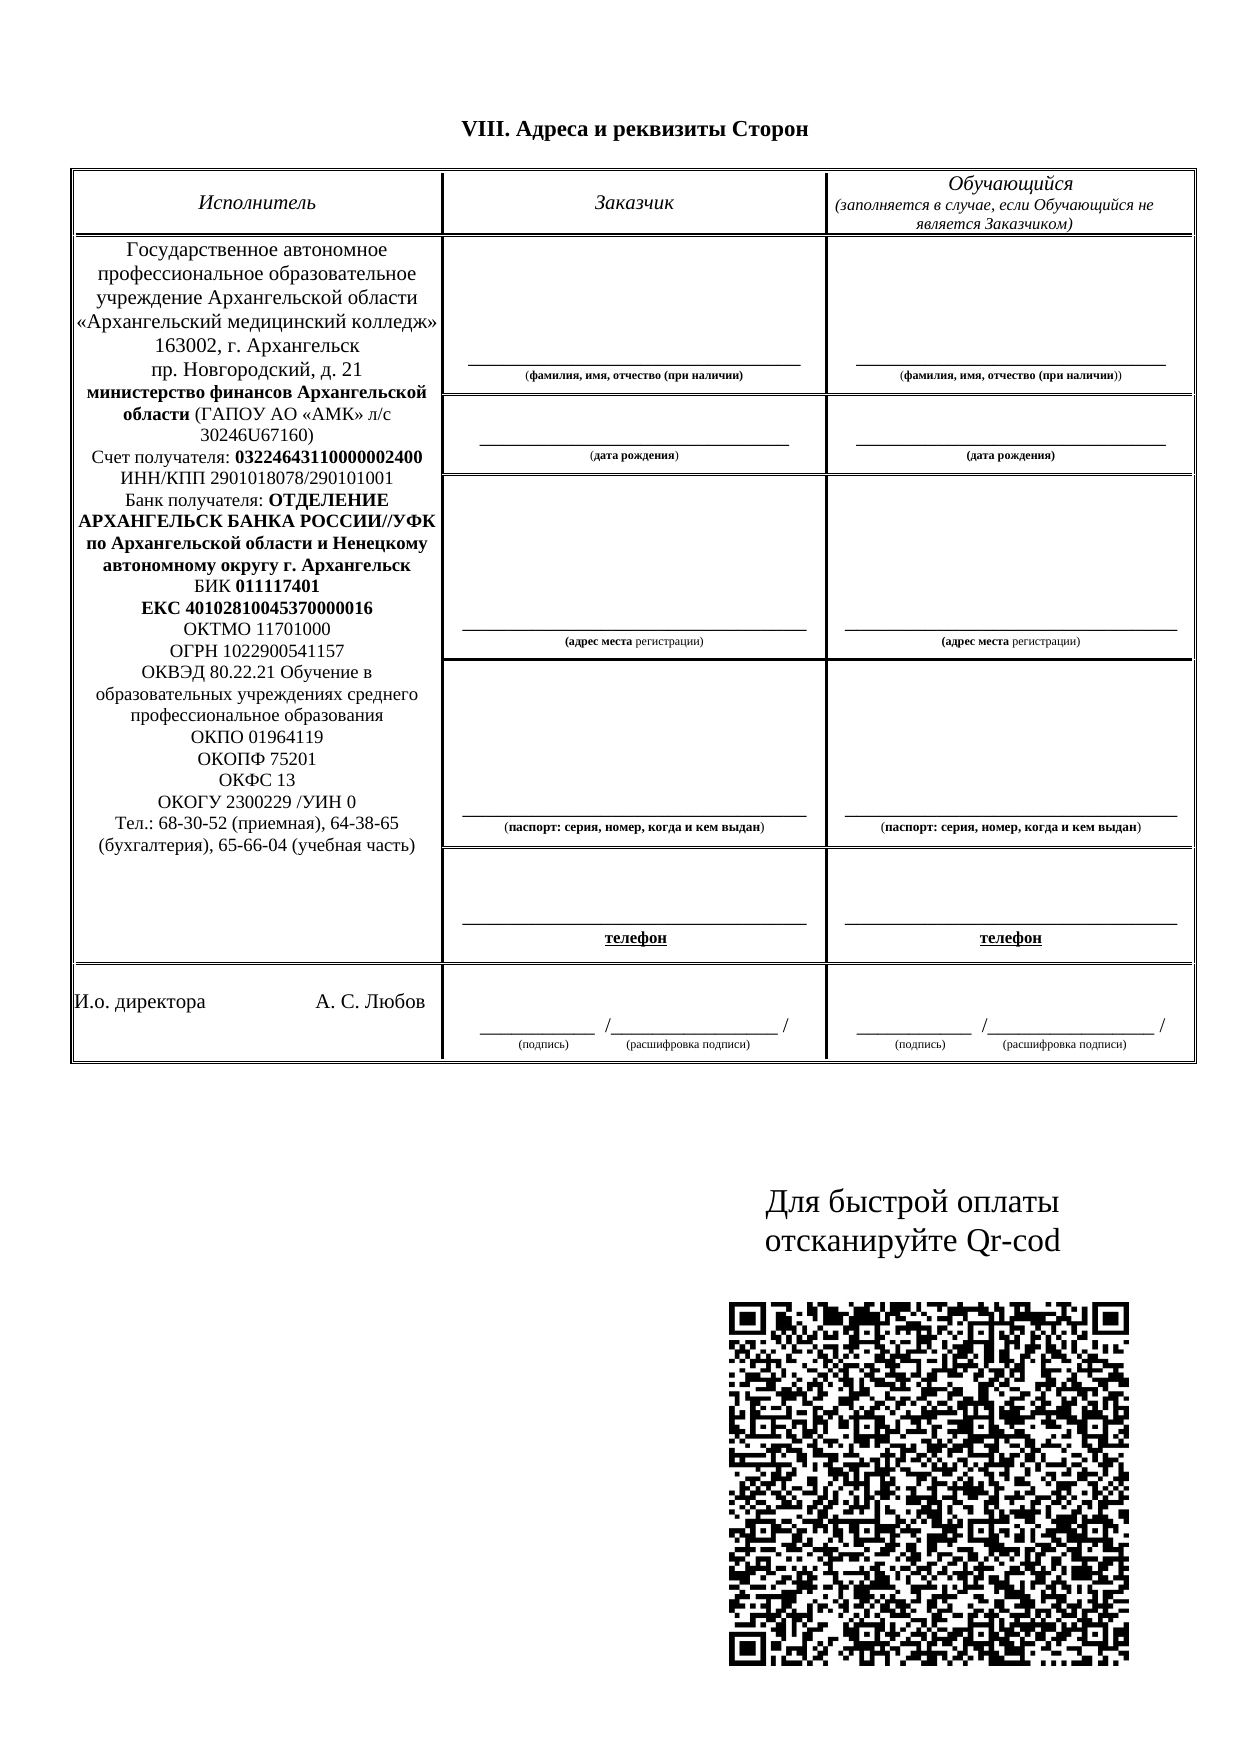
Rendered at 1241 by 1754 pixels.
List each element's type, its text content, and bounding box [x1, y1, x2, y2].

table_cell ___________________________ (дата рождения) [828, 393, 1194, 472]
table_cell _____________________________ (фамилия, имя, отчество (при наличии) [444, 237, 825, 392]
table_header Обучающийся (заполняется в случае, если Обучающийся не является Заказчиком) [826, 171, 1194, 233]
table_cell ___________ /________________ / (подпись) (расшифровка подписи) [826, 961, 1194, 1061]
table_cell ______________________________ телефон [444, 849, 825, 961]
text VIII. Адреса и реквизиты Сторон [74, 115, 1196, 141]
table_cell И.о. директора А. С. Любов [74, 961, 442, 1061]
table_cell ___________________________ (дата рождения) [444, 396, 825, 472]
table_cell _____________________________ телефон [826, 846, 1195, 961]
table_cell ______________________________ (паспорт: серия, номер, когда и кем выдан) [444, 661, 825, 846]
table_cell _____________________________ (паспорт: серия, номер, когда и кем выдан) [828, 658, 1195, 846]
table_cell ___________________________ (фамилия, имя, отчество (при наличии)) [828, 233, 1194, 392]
table_cell _____________________________ (адрес места регистрации) [828, 473, 1194, 658]
table_cell ___________ /________________ / (подпись) (расшифровка подписи) [442, 965, 826, 1061]
table_cell ______________________________ (адрес места регистрации) [444, 476, 825, 658]
table_header Для быстрой оплаты отсканируйте Qr-cod [706, 1182, 1119, 1258]
table_cell Государственное автономное профессиональное образовательное учреждение Архангельской области «Архангельский медицинский колледж» 163002, г. Архангельск пр. Новгородский, д. 21 министерство финансов Архангельской области (ГАПОУ АО «АМК» л/с 30246U67160) Счет получателя: 03224643110000002400 ИНН/КПП 2901018078/290101001 Банк получателя: ОТДЕЛЕНИЕ АРХАНГЕЛЬСК БАНКА РОССИИ//УФК по Архангельской области и Ненецкому автономному округу г. Архангельск БИК 011117401 ЕКС 40102810045370000016 ОКТМО 11701000 ОГРН 1022900541157 ОКВЭД 80.22.21 Обучение в образовательных учреждениях среднего профессиональное образования ОКПО 01964119 ОКОПФ 75201 ОКФС 13 ОКОГУ 2300229 /УИН 0 Тел.: 68-30-52 (приемная), 64-38-65 (бухгалтерия), 65-66-04 (учебная часть) [74, 233, 441, 961]
table_header Заказчик [442, 171, 826, 233]
picture [725, 1291, 1141, 1672]
table_header Исполнитель [74, 171, 442, 233]
